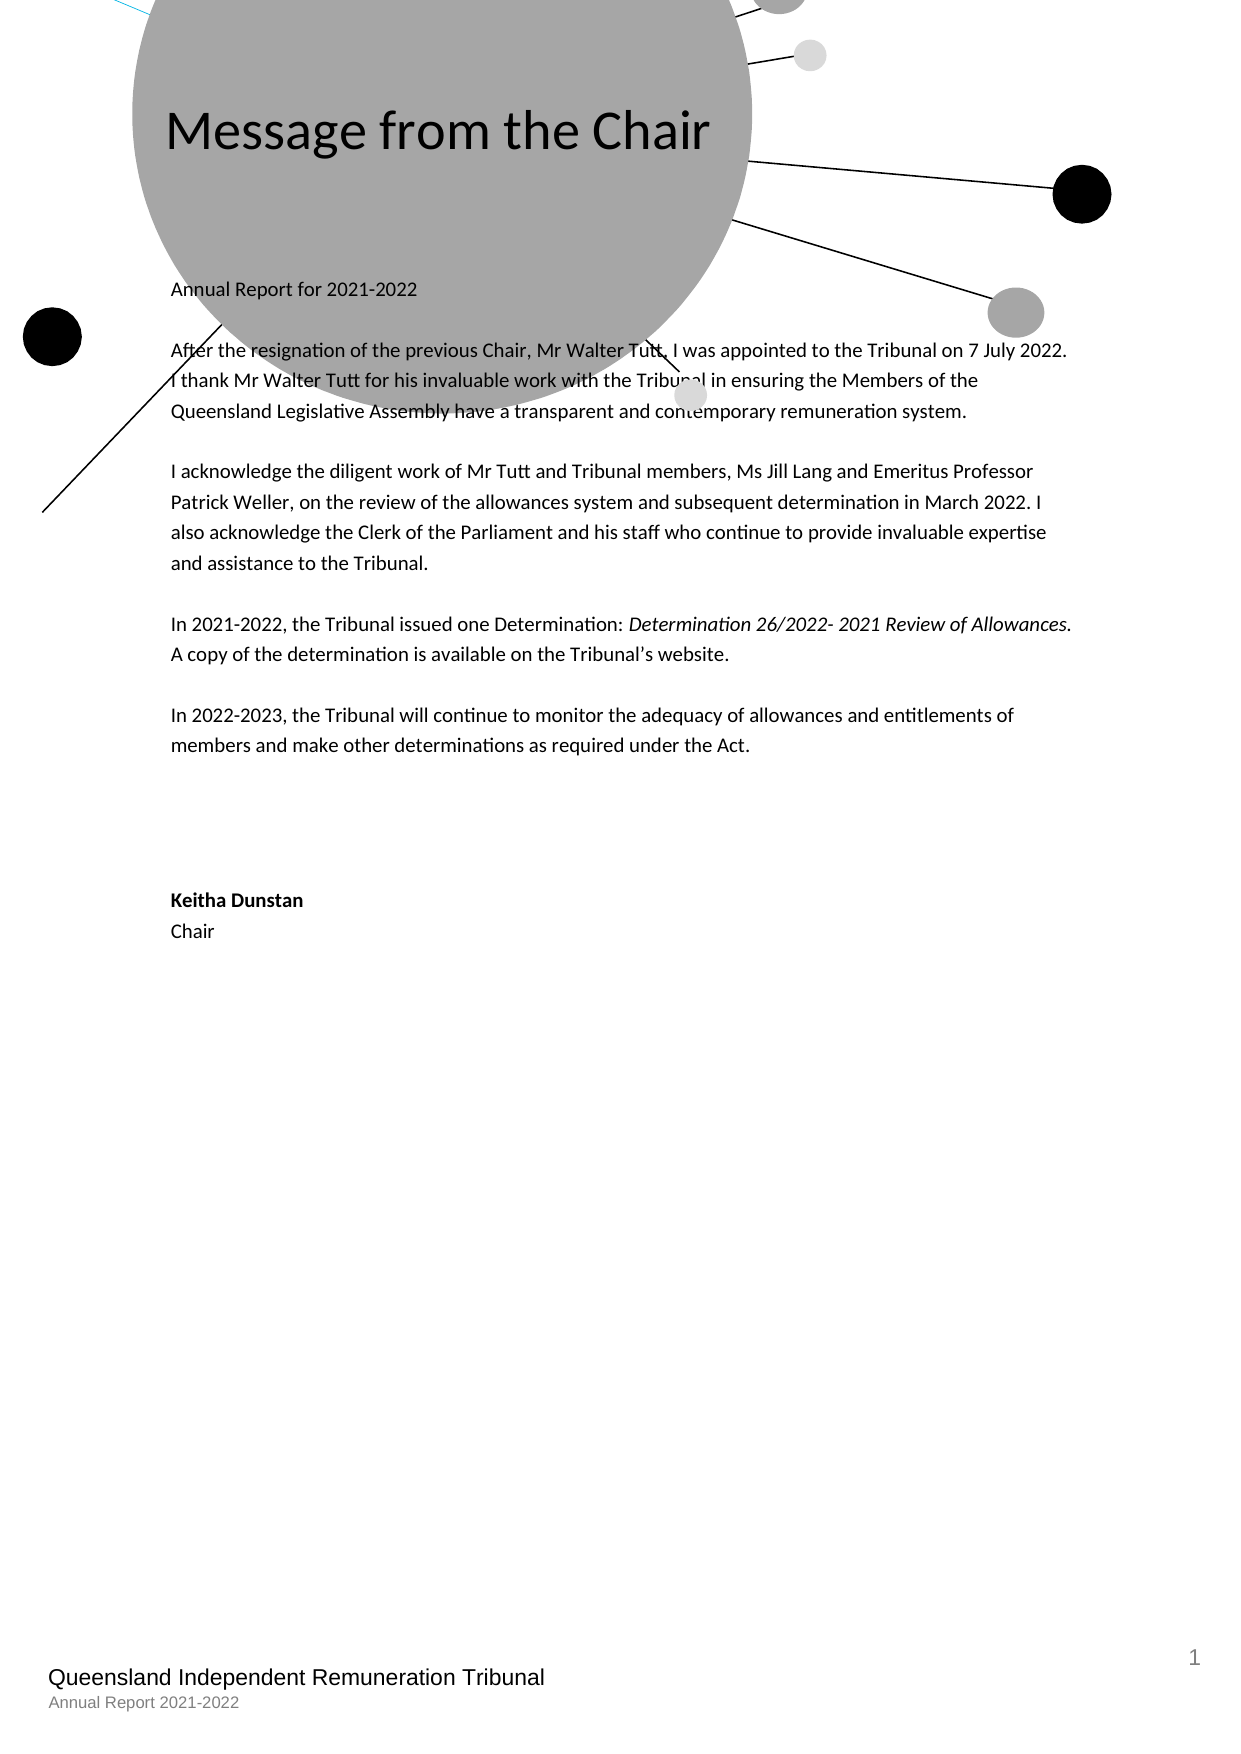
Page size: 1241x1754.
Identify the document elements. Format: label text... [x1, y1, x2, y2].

text Annual Report for 2021-2022 [171, 276, 1075, 302]
text In 2021-2022, the Tribunal issued one Determination: Determination 26/2022- 2021 Review of Allowances. [171, 611, 1075, 636]
text I acknowledge the diligent work of Mr Tutt and Tribunal members, Ms Jill Lang and Emeritus Professor Patrick Weller, on the review of the allowances system and subsequent determination in March 2022. I also acknowledge the Clerk of the Parliament and his staff who continue to provide invaluable expertise and assistance to the Tribunal. [171, 459, 1075, 575]
text A copy of the determination is available on the Tribunal’s website. [171, 641, 1075, 667]
text After the resignation of the previous Chair, Mr Walter Tutt, I was appointed to the Tribunal on 7 July 2022. I thank Mr Walter Tutt for his invaluable work with the Tribunal in ensuring the Members of the Queensland Legislative Assembly have a transparent and contemporary remuneration system. [171, 337, 1075, 423]
text Keitha Dunstan [171, 888, 1075, 913]
picture [127, 4, 136, 10]
subtitle Message from the Chair [165, 95, 1201, 164]
picture [139, 9, 149, 15]
text Chair [171, 918, 1075, 943]
text In 2022-2023, the Tribunal will continue to monitor the adequacy of allowances and entitlements of members and make other determinations as required under the Act. [171, 702, 1075, 758]
